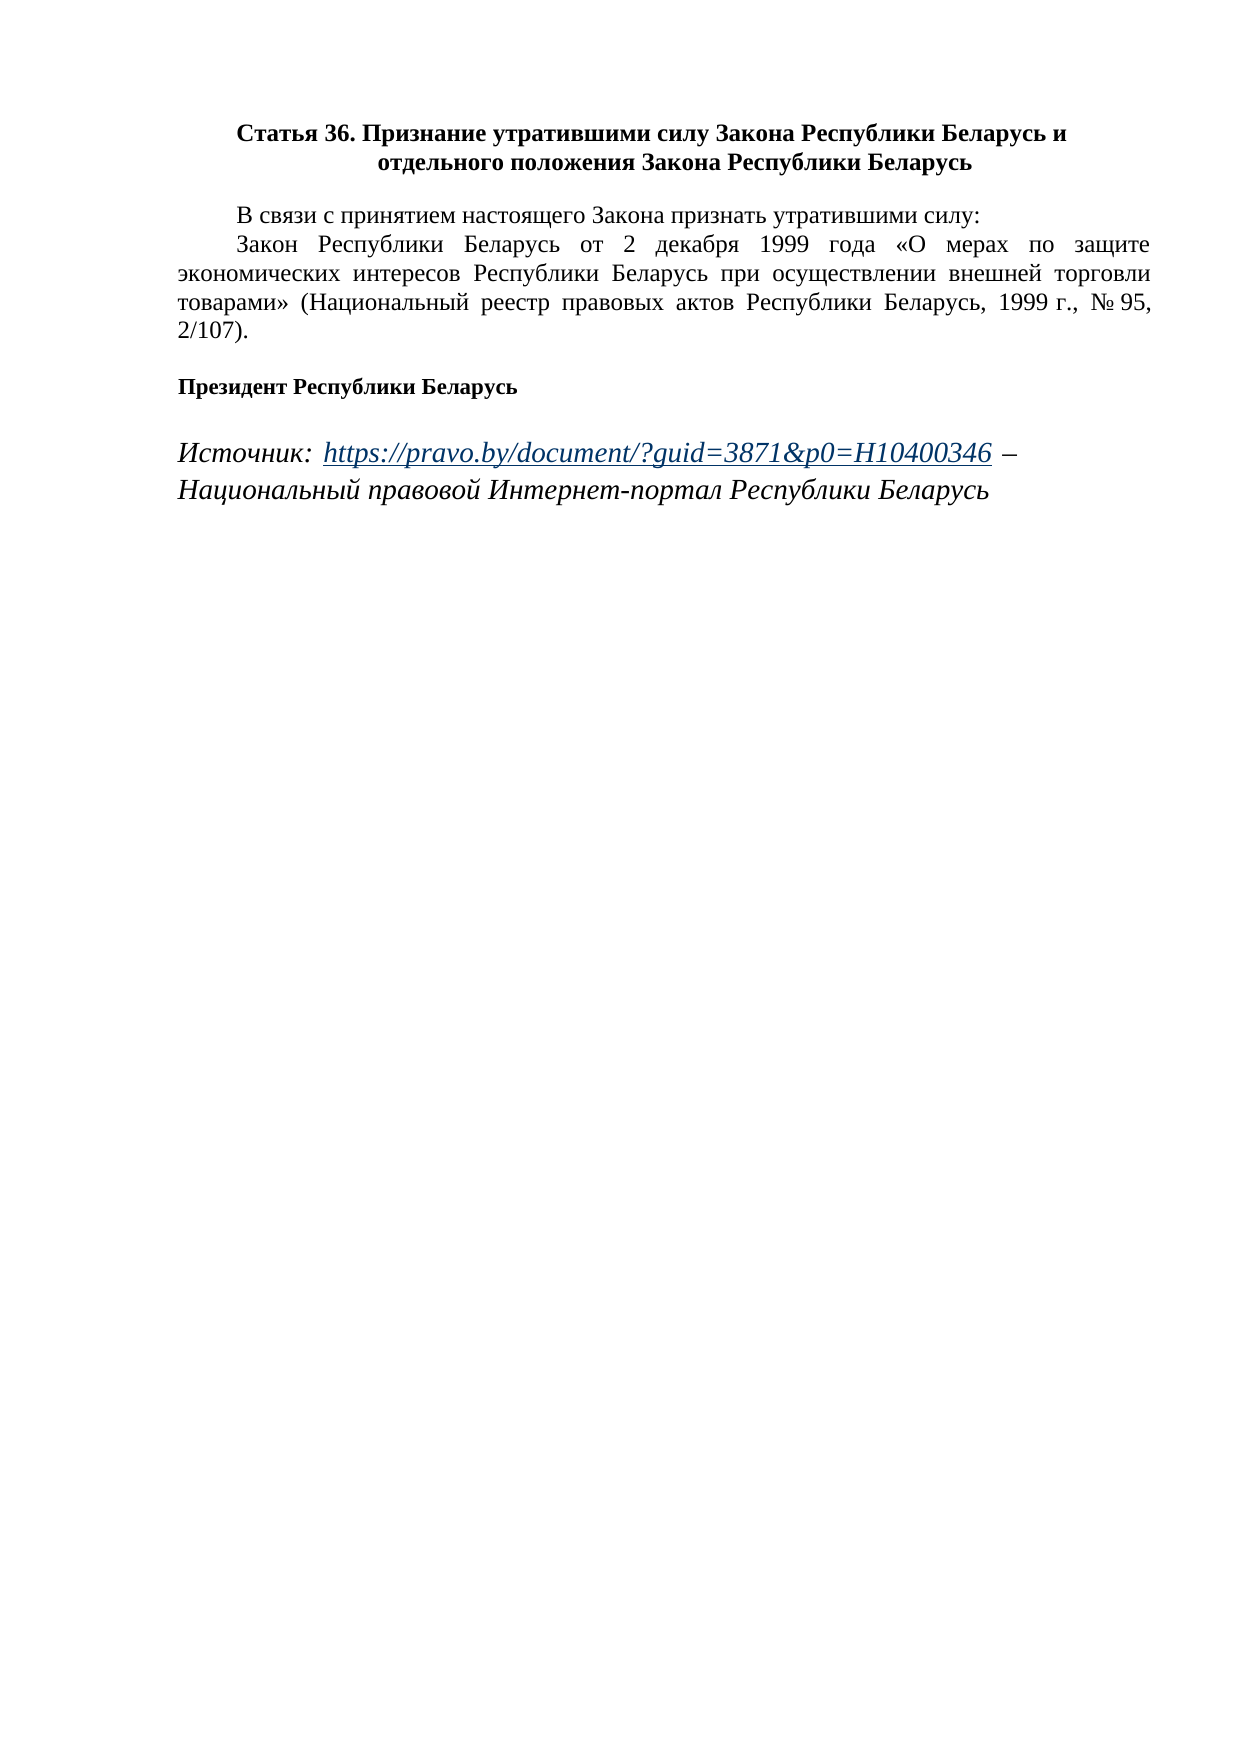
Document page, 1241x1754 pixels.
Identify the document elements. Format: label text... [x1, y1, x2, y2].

text Закон Республики Беларусь от 2 декабря 1999 года «О мерах по защите экономических интересов Республики Беларусь при осуществлении внешней торговли товарами» (Национальный реестр правовых актов Республики Беларусь, 1999 г., № 95, 2/107). [177, 229, 1152, 344]
table_header Президент Республики Беларусь [177, 373, 1240, 399]
text Источник: https://pravo.by/document/?guid=3871&p0=H10400346 – Национальный правовой Интернет-портал Республики Беларусь [177, 399, 1152, 505]
text В связи с принятием настоящего Закона признать утратившими силу: [177, 201, 1152, 229]
text Статья 36. Признание утратившими силу Закона Республики Беларусь и отдельного положения Закона Республики Беларусь [236, 118, 1152, 176]
